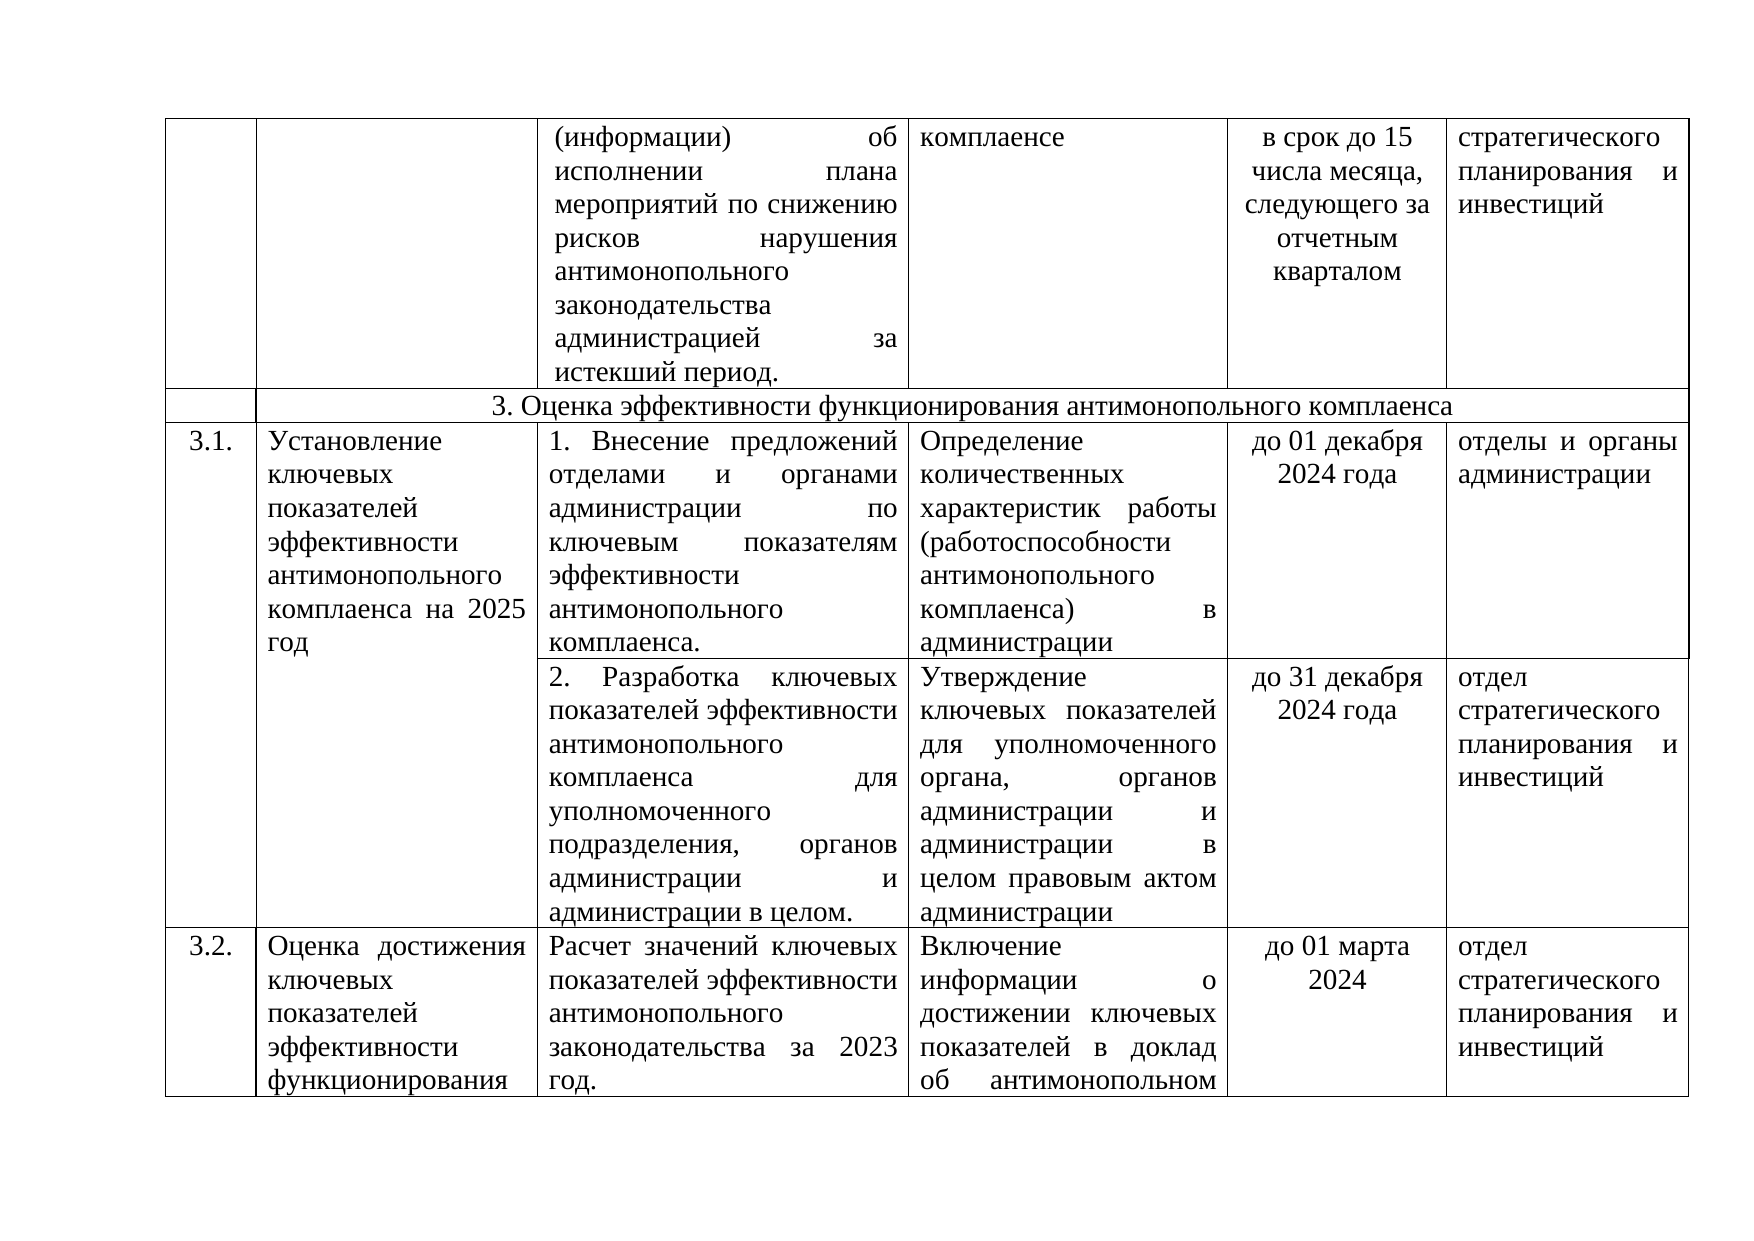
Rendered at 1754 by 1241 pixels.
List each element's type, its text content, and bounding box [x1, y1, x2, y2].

table_cell 3.1. [166, 423, 256, 927]
table_cell 3.2. [166, 928, 255, 1096]
table_cell 3. Оценка эффективности функционирования антимонопольного комплаенса [257, 389, 1688, 422]
table_cell Установление ключевых показателей эффективности антимонопольного комплаенса на 2025 год [257, 423, 537, 927]
table_cell отдел стратегического планирования и инвестиций [1447, 659, 1688, 927]
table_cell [538, 119, 908, 387]
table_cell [1447, 119, 1688, 387]
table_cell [1228, 119, 1446, 387]
table_cell Определение количественных характеристик работы (работоспособности антимонопольного комплаенса) в администрации [909, 423, 1227, 658]
table_cell 1. Внесение предложений отделами и органами администрации по ключевым показателям эффективности антимонопольного комплаенса. [538, 423, 908, 658]
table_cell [909, 928, 1227, 1096]
table_cell 2. Разработка ключевых показателей эффективности антимонопольного комплаенса для уполномоченного подразделения, органов администрации и администрации в целом. [538, 659, 908, 927]
table_cell до 01 декабря 2024 года [1228, 423, 1446, 658]
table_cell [1447, 928, 1688, 1096]
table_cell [257, 928, 537, 1096]
table_cell отделы и органы администрации [1447, 423, 1688, 658]
table_cell Утверждение ключевых показателей для уполномоченного органа, органов администрации и администрации в целом правовым актом администрации [909, 659, 1227, 927]
table_cell до 01 марта 2024 [1228, 928, 1446, 1096]
table_cell до 31 декабря 2024 года [1228, 659, 1446, 927]
table_cell [166, 389, 255, 422]
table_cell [538, 928, 908, 1096]
